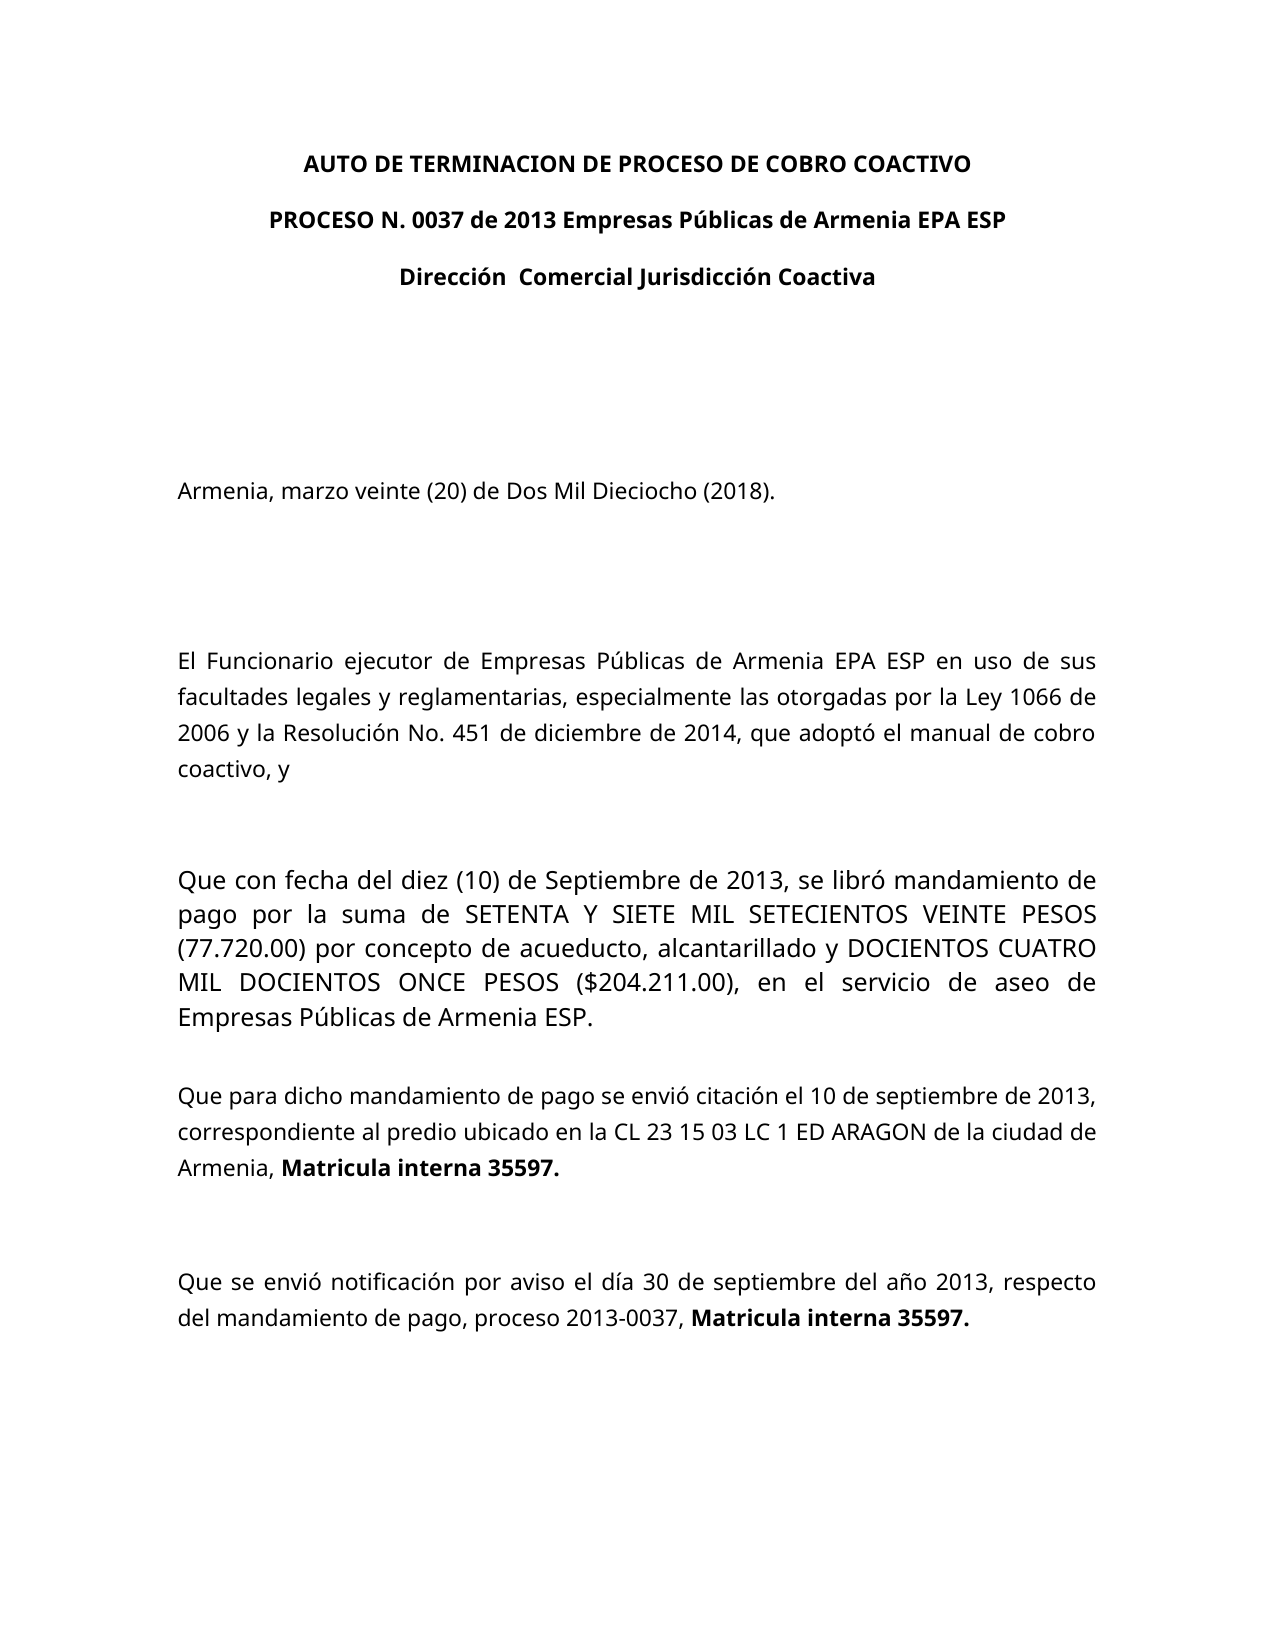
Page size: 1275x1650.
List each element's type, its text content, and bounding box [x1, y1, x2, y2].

text El Funcionario ejecutor de Empresas Públicas de Armenia EPA ESP en uso de sus facultades legales y reglamentarias, especialmente las otorgadas por la Ley 1066 de 2006 y la Resolución No. 451 de diciembre de 2014, que adoptó el manual de cobro coactivo, y [177, 645, 1098, 784]
text Que con fecha del diez (10) de Septiembre de 2013, se libró mandamiento de pago por la suma de SETENTA Y SIETE MIL SETECIENTOS VEINTE PESOS (77.720.00) por concepto de acueducto, alcantarillado y DOCIENTOS CUATRO MIL DOCIENTOS ONCE PESOS ($204.211.00), en el servicio de aseo de Empresas Públicas de Armenia ESP. [177, 863, 1098, 1033]
text Armenia, marzo veinte (20) de Dos Mil Dieciocho (2018). [177, 475, 1098, 506]
text PROCESO N. 0037 de 2013 Empresas Públicas de Armenia EPA ESP [177, 204, 1098, 236]
text AUTO DE TERMINACION DE PROCESO DE COBRO COACTIVO [177, 148, 1098, 179]
text Dirección Comercial Jurisdicción Coactiva [177, 261, 1098, 292]
text Que se envió notificación por aviso el día 30 de septiembre del año 2013, respecto del mandamiento de pago, proceso 2013-0037, Matricula interna 35597. [177, 1266, 1098, 1333]
text Que para dicho mandamiento de pago se envió citación el 10 de septiembre de 2013, correspondiente al predio ubicado en la CL 23 15 03 LC 1 ED ARAGON de la ciudad de Armenia, Matricula interna 35597. [177, 1080, 1098, 1183]
